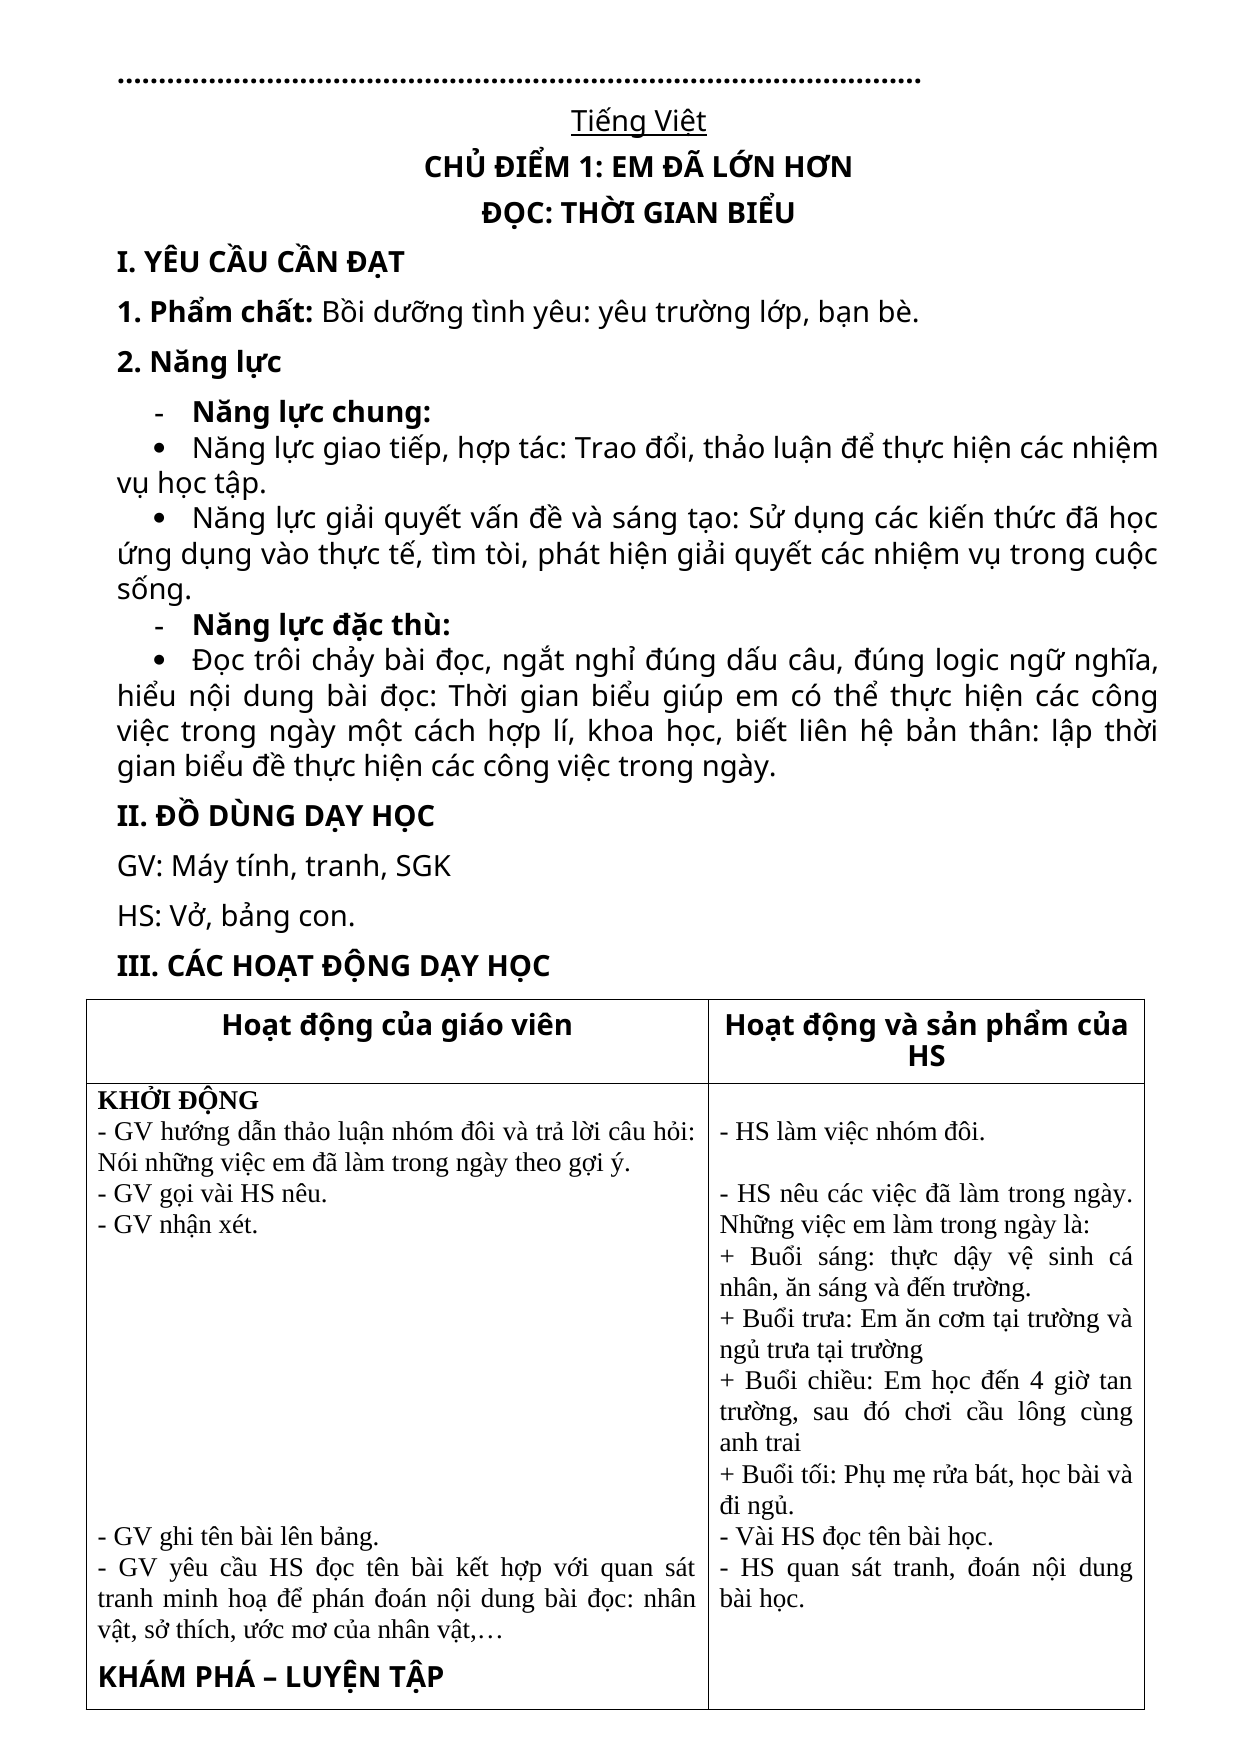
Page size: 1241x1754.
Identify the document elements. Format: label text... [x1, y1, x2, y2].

list Năng lực đặc thù: [117, 607, 1160, 642]
subtitle Tiếng Việt [117, 105, 1160, 138]
subtitle CHỦ ĐIỂM 1: EM ĐÃ LỚN HƠN [117, 151, 1160, 184]
list Đọc trôi chảy bài đọc, ngắt nghỉ đúng dấu câu, đúng logic ngữ nghĩa, hiểu nội dung bài đọc: Thời gian biểu giúp em có thể thực hiện các công việc trong ngày một cách hợp lí, khoa học, biết liên hệ bản thân: lập thời gian biểu đề thực hiện các công việc trong ngày. [117, 642, 1160, 784]
text 1. Phẩm chất: Bồi dưỡng tình yêu: yêu trường lớp, bạn bè. [117, 294, 1160, 330]
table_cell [709, 1084, 1144, 1709]
list Năng lực giải quyết vấn đề và sáng tạo: Sử dụng các kiến thức đã học ứng dụng vào thực tế, tìm tòi, phát hiện giải quyết các nhiệm vụ trong cuộc sống. [117, 501, 1160, 607]
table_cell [87, 1084, 708, 1709]
text 2. Năng lực [117, 344, 1160, 380]
subtitle ĐỌC: THỜI GIAN BIỂU [117, 196, 1160, 230]
list Năng lực giao tiếp, hợp tác: Trao đổi, thảo luận để thực hiện các nhiệm vụ học tập. [117, 430, 1160, 501]
text III. CÁC HOẠT ĐỘNG DẠY HỌC [117, 948, 1160, 984]
text HS: Vở, bảng con. [117, 898, 1160, 934]
list Năng lực chung: [117, 394, 1160, 430]
table_header Hoạt động của giáo viên [87, 1000, 708, 1083]
text GV: Máy tính, tranh, SGK [117, 848, 1160, 884]
text II. ĐỒ DÙNG DẠY HỌC [117, 798, 1160, 834]
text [117, 53, 1160, 92]
text I. yêu cầu cần đạt [117, 244, 1160, 280]
table_header Hoạt động và sản phẩm của HS [709, 1000, 1144, 1083]
